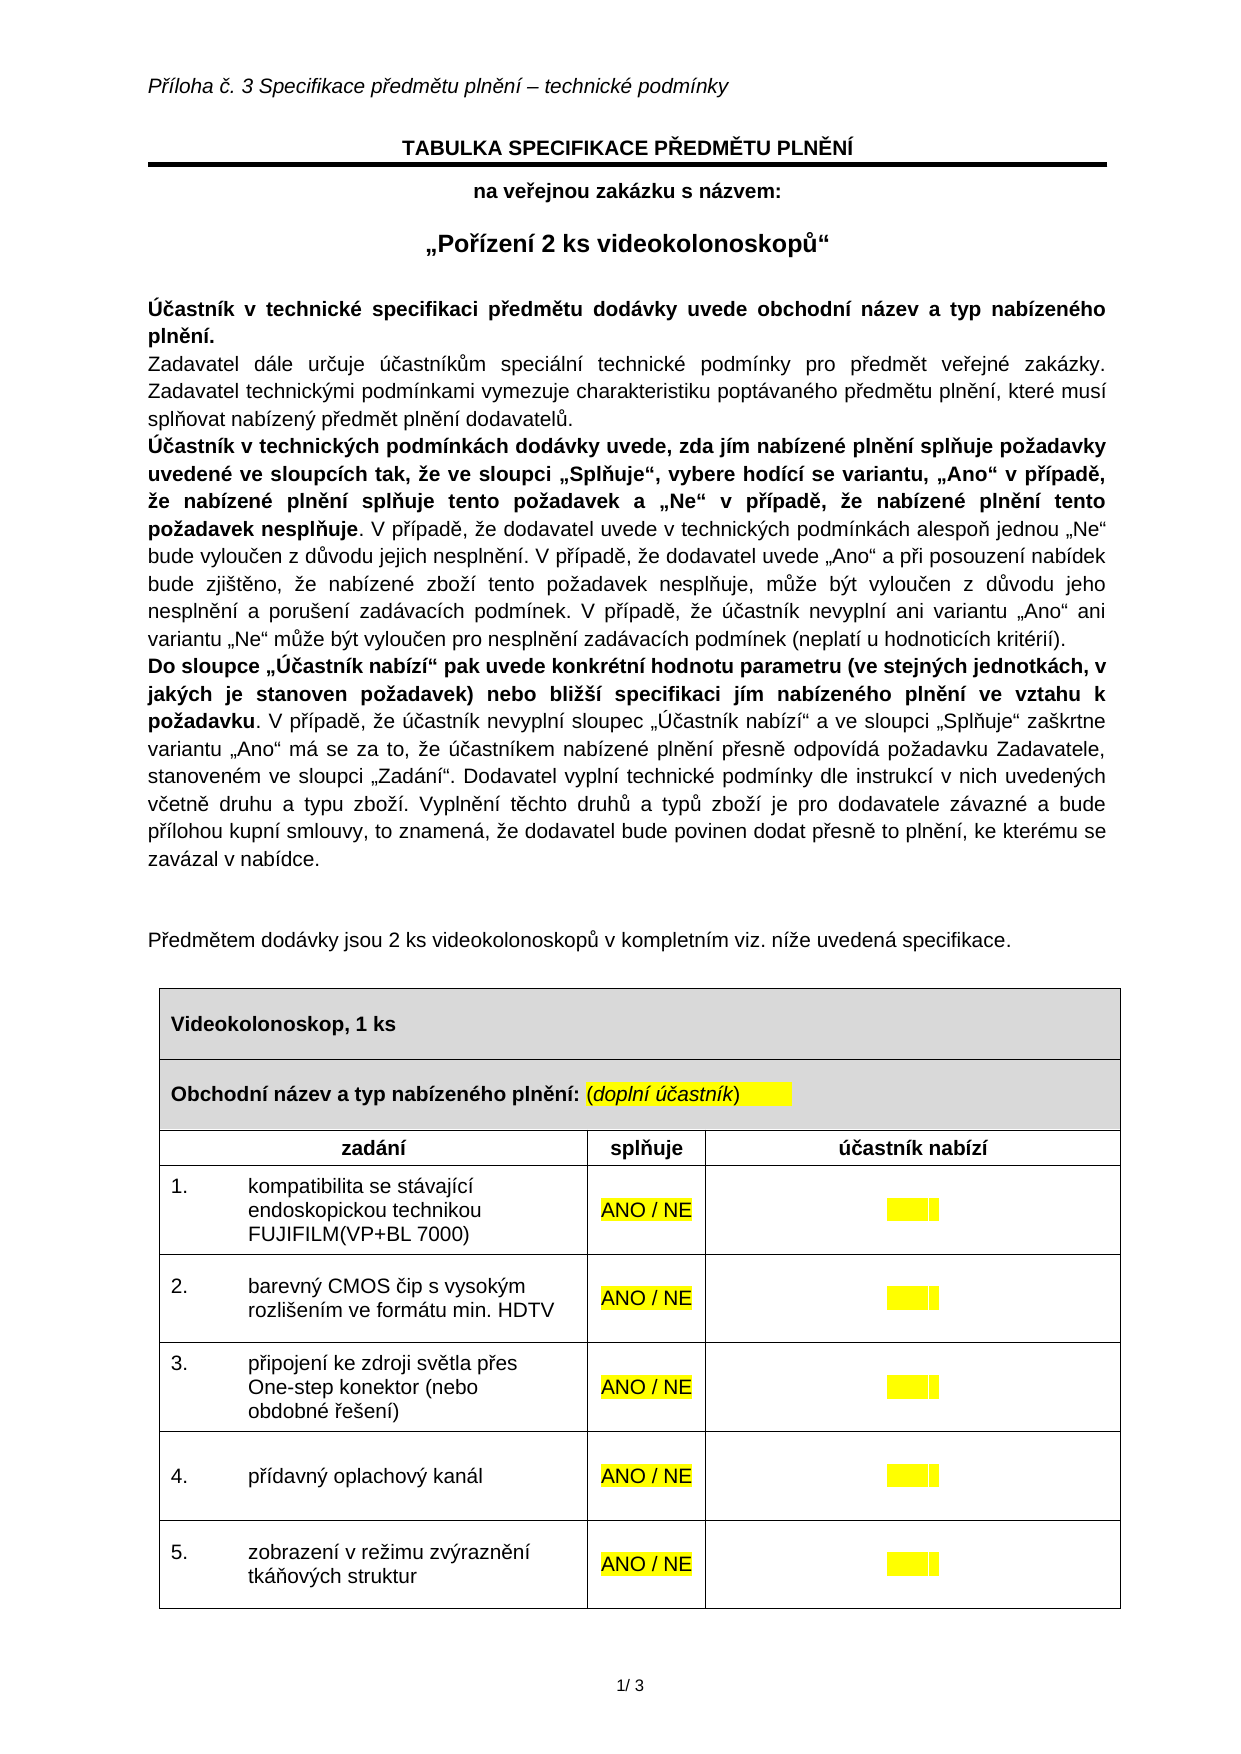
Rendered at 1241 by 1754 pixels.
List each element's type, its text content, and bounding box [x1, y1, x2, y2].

table_cell ANO / NE [588, 1255, 705, 1342]
table_cell Obchodní název a typ nabízeného plnění: (doplní účastník) [160, 1060, 1120, 1129]
text Účastník v technické specifikaci předmětu dodávky uvede obchodní název a typ nabízeného plnění. [148, 296, 1107, 348]
text Účastník v technických podmínkách dodávky uvede, zda jím nabízené plnění splňuje požadavky uvedené ve sloupcích tak, že ve sloupci „Splňuje“, vybere hodící se variantu, „Ano“ v případě, že nabízené plnění splňuje tento požadavek a „Ne“ v případě, že nabízené plnění tento požadavek nesplňuje. V případě, že dodavatel uvede v technických podmínkách alespoň jednou „Ne“ bude vyloučen z důvodu jejich nesplnění. V případě, že dodavatel uvede „Ano“ a při posouzení nabídek bude zjištěno, že nabízené zboží tento požadavek nesplňuje, může být vyloučen z důvodu jeho nesplnění a porušení zadávacích podmínek. V případě, že účastník nevyplní ani variantu „Ano“ ani variantu „Ne“ může být vyloučen pro nesplnění zadávacích podmínek (neplatí u hodnoticích kritérií). [148, 434, 1107, 650]
table_cell barevný CMOS čip s vysokým rozlišením ve formátu min. HDTV [160, 1255, 587, 1342]
text na veřejnou zakázku s názvem: [148, 179, 1107, 203]
table_cell [706, 1521, 1120, 1608]
table_cell připojení ke zdroji světla přes One-step konektor (nebo obdobné řešení) [160, 1343, 587, 1431]
table_cell [706, 1166, 1120, 1253]
text TABULKA SPECIFIKACE PŘEDMĚTU PLNĚNÍ [148, 136, 1107, 162]
table_cell [706, 1255, 1120, 1342]
table_cell zadání [160, 1131, 587, 1165]
table_cell kompatibilita se stávající endoskopickou technikou FUJIFILM(VP+BL 7000) [160, 1166, 587, 1253]
table_cell ANO / NE [588, 1432, 705, 1519]
table_cell [706, 1432, 1120, 1519]
table_header Videokolonoskop, 1 ks [160, 989, 1120, 1059]
table_cell splňuje [588, 1131, 705, 1165]
table_cell ANO / NE [588, 1521, 705, 1608]
subtitle Předmětem dodávky jsou 2 ks videokolonoskopů v kompletním viz. níže uvedená specifikace. [148, 928, 1107, 952]
text Do sloupce „Účastník nabízí“ pak uvede konkrétní hodnotu parametru (ve stejných jednotkách, v jakých je stanoven požadavek) nebo bližší specifikaci jím nabízeného plnění ve vztahu k požadavku. V případě, že účastník nevyplní sloupec „Účastník nabízí“ a ve sloupci „Splňuje“ zaškrtne variantu „Ano“ má se za to, že účastníkem nabízené plnění přesně odpovídá požadavku Zadavatele, stanoveném ve sloupci „Zadání“. Dodavatel vyplní technické podmínky dle instrukcí v nich uvedených včetně druhu a typu zboží. Vyplnění těchto druhů a typů zboží je pro dodavatele závazné a bude přílohou kupní smlouvy, to znamená, že dodavatel bude povinen dodat přesně to plnění, ke kterému se zavázal v nabídce. [148, 654, 1107, 870]
table_cell [706, 1343, 1120, 1431]
table_cell přídavný oplachový kanál [160, 1432, 587, 1519]
table_cell zobrazení v režimu zvýraznění tkáňových struktur [160, 1521, 587, 1608]
table_cell účastník nabízí [706, 1131, 1120, 1165]
table_cell ANO / NE [588, 1343, 705, 1431]
table_cell ANO / NE [588, 1166, 705, 1253]
text „Pořízení 2 ks videokolonoskopů“ [148, 229, 1107, 258]
text Zadavatel dále určuje účastníkům speciální technické podmínky pro předmět veřejné zakázky. Zadavatel technickými podmínkami vymezuje charakteristiku poptávaného předmětu plnění, které musí splňovat nabízený předmět plnění dodavatelů. [148, 351, 1107, 430]
